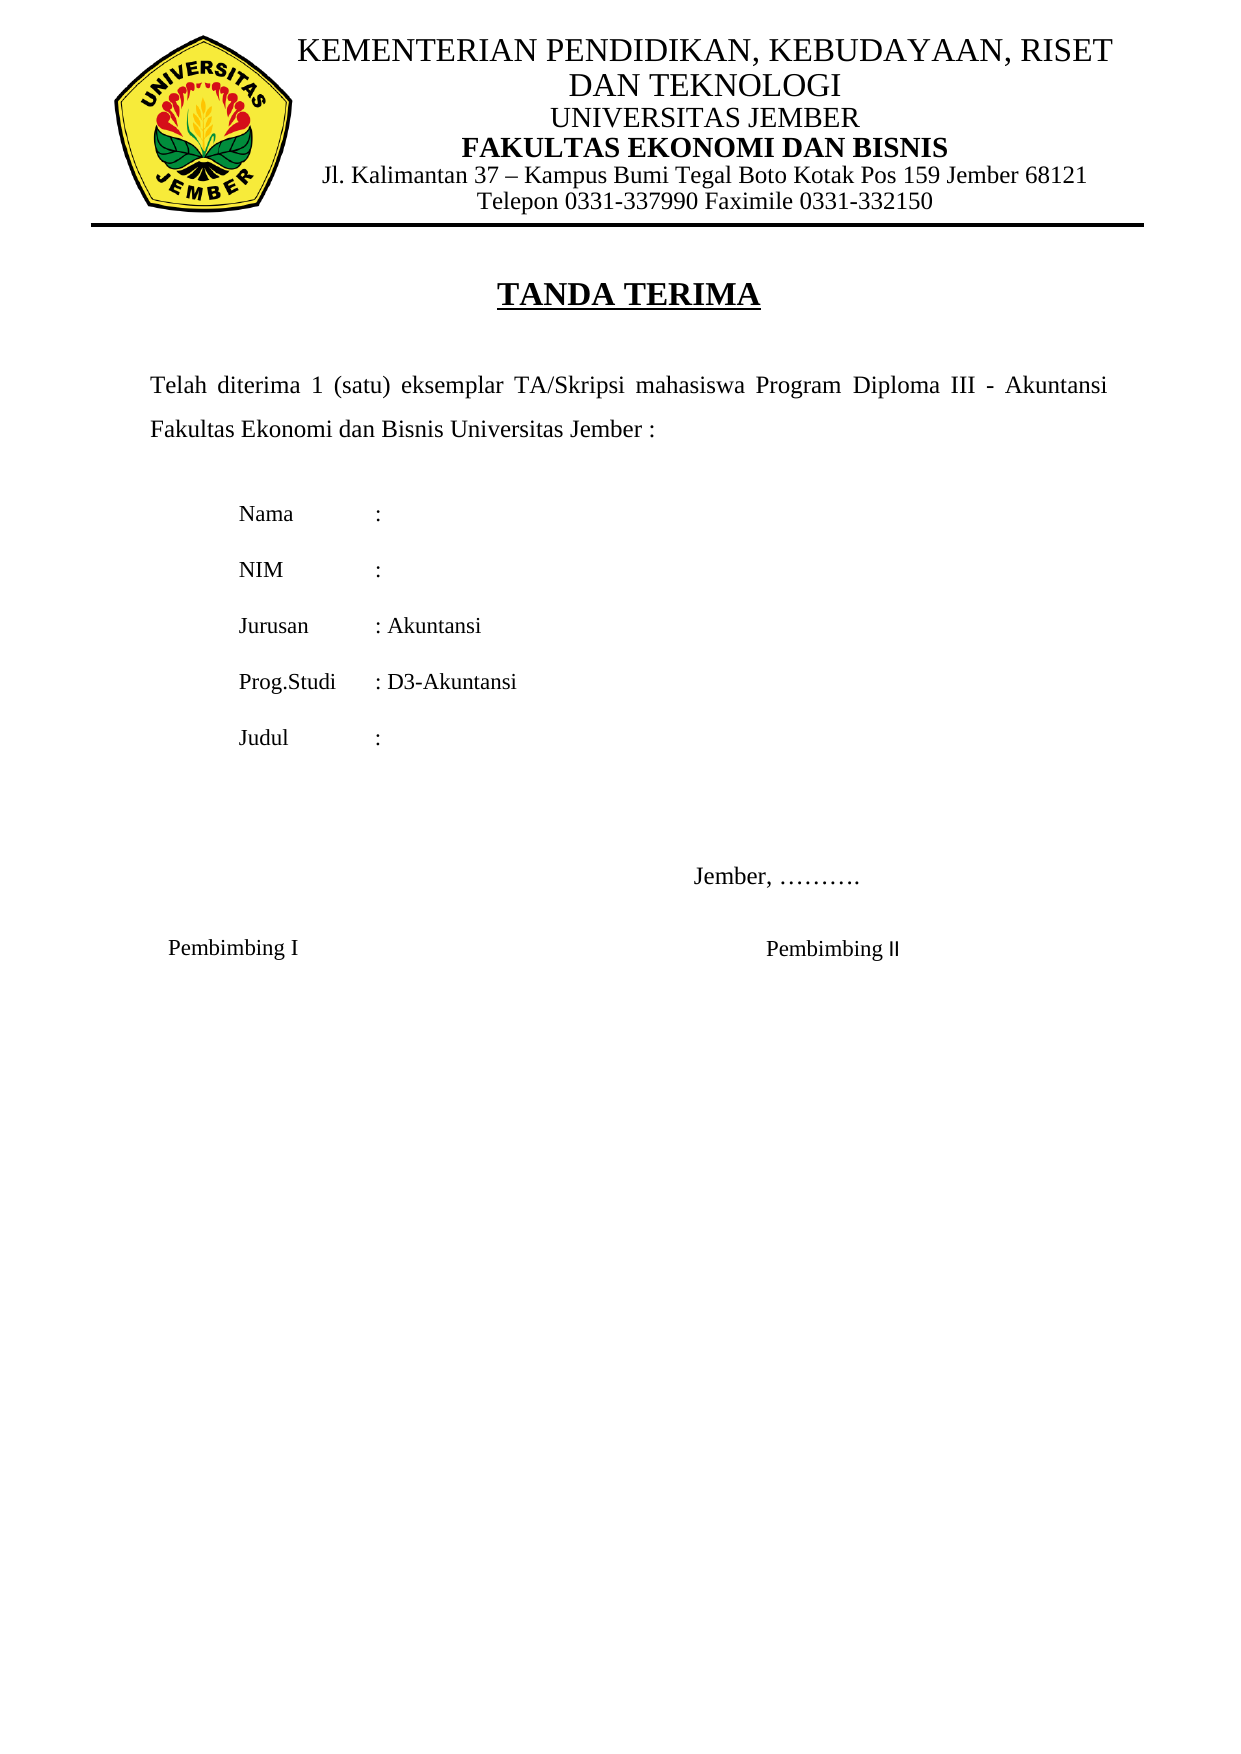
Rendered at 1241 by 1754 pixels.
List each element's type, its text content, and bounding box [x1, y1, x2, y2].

picture [112, 32, 294, 215]
text Nama : [150, 500, 1107, 526]
text Prog.Studi : D3-Akuntansi [150, 668, 1107, 695]
text Jurusan : Akuntansi [150, 612, 1107, 638]
text Jember, ………. [150, 861, 1107, 890]
text Telah diterima 1 (satu) eksemplar TA/Skripsi mahasiswa Program Diploma III - Akuntansi Fakultas Ekonomi dan Bisnis Universitas Jember : [150, 371, 1107, 442]
text TANDA TERIMA [150, 275, 1107, 313]
text NIM : [150, 556, 1107, 582]
text Judul : [239, 724, 1107, 751]
